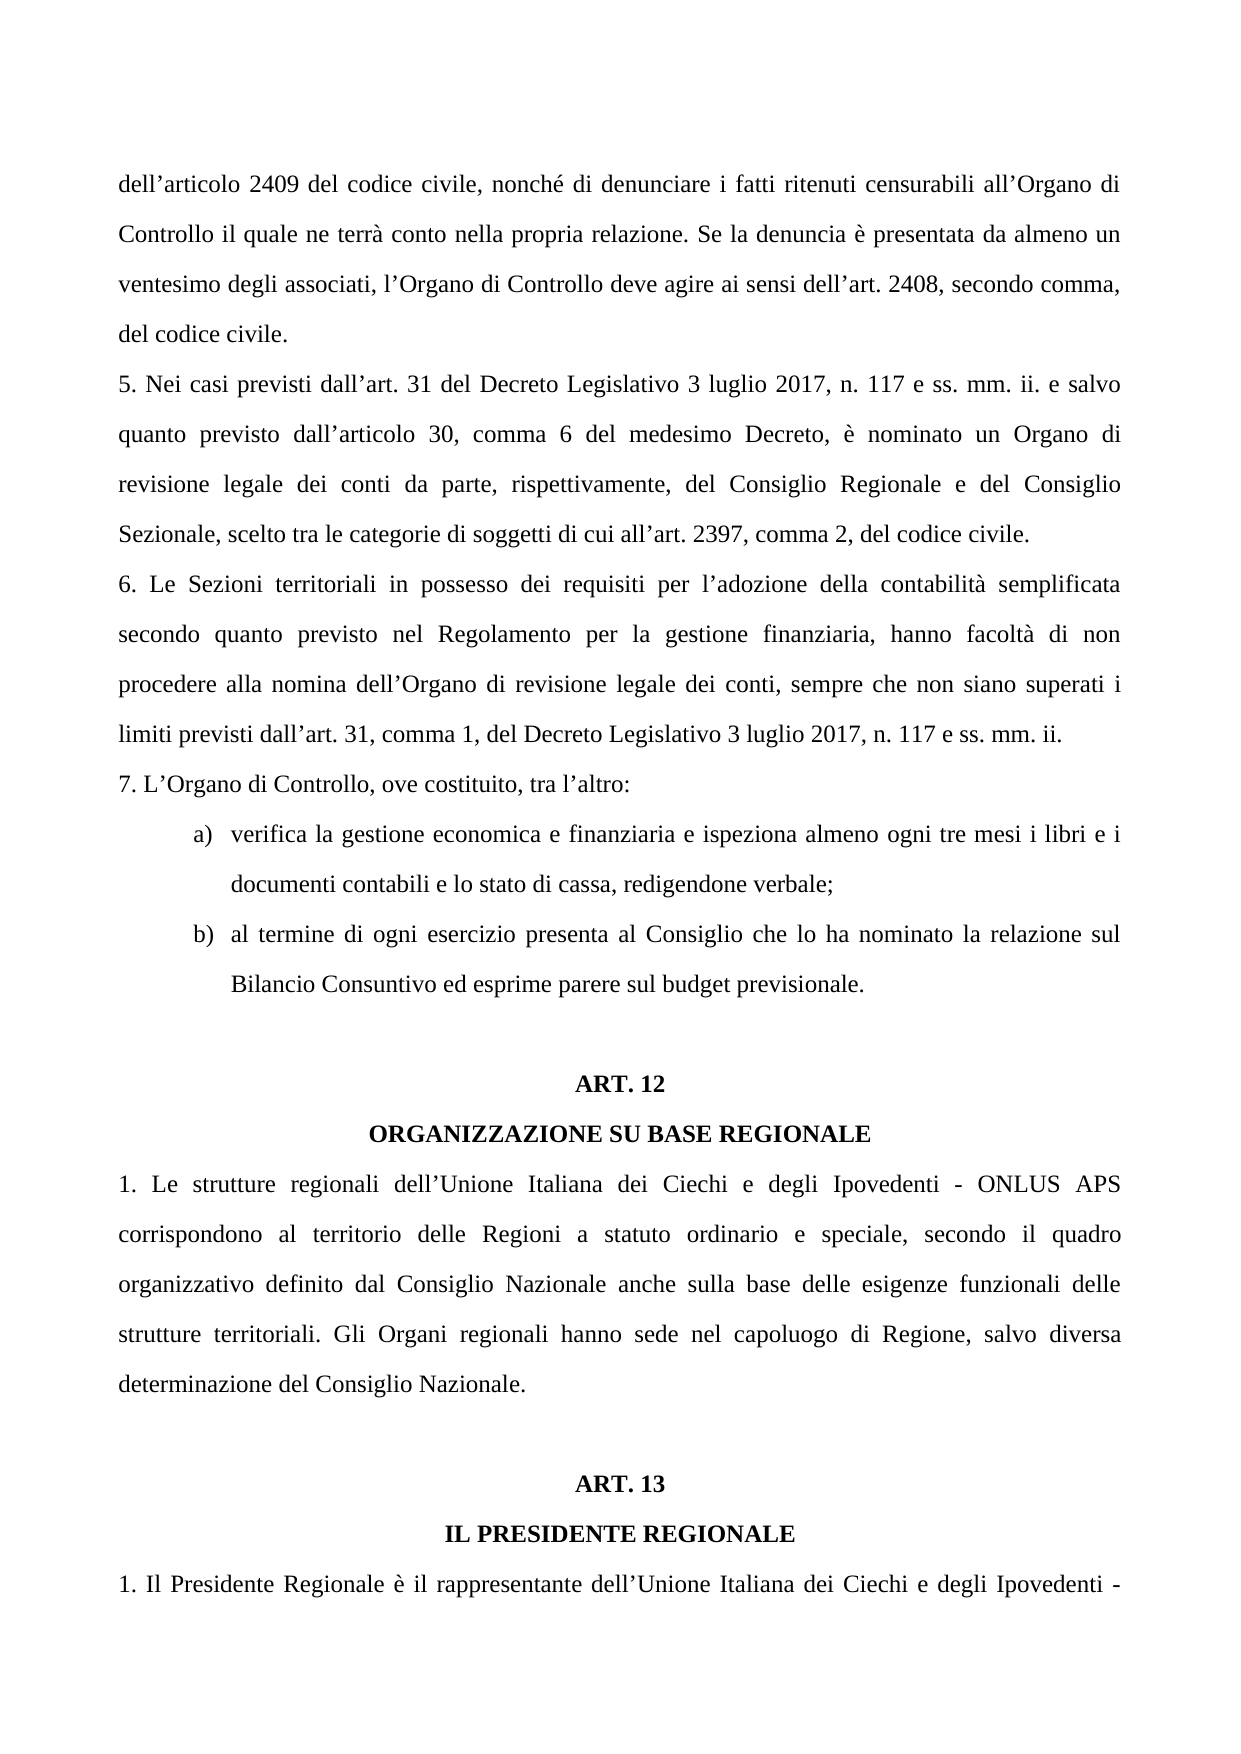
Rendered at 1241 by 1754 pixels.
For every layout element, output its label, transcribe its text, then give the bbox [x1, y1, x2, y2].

list verifica la gestione economica e finanziaria e ispeziona almeno ogni tre mesi i libri e i documenti contabili e lo stato di cassa, redigendone verbale; [193, 798, 1122, 898]
text ORGANIZZAZIONE SU BASE REGIONALE [118, 1098, 1122, 1148]
text 5. Nei casi previsti dall’art. 31 del Decreto Legislativo 3 luglio 2017, n. 117 e ss. mm. ii. e salvo quanto previsto dall’articolo 30, comma 6 del medesimo Decreto, è nominato un Organo di revisione legale dei conti da parte, rispettivamente, del Consiglio Regionale e del Consiglio Sezionale, scelto tra le categorie di soggetti di cui all’art. 2397, comma 2, del codice civile. [118, 348, 1122, 548]
text ART. 13 [118, 1448, 1122, 1498]
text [118, 1548, 1122, 1598]
text IL PRESIDENTE REGIONALE [118, 1498, 1122, 1548]
text 6. Le Sezioni territoriali in possesso dei requisiti per l’adozione della contabilità semplificata secondo quanto previsto nel Regolamento per la gestione finanziaria, hanno facoltà di non procedere alla nomina dell’Organo di revisione legale dei conti, sempre che non siano superati i limiti previsti dall’art. 31, comma 1, del Decreto Legislativo 3 luglio 2017, n. 117 e ss. mm. ii. [118, 548, 1122, 748]
text ART. 12 [118, 1048, 1122, 1098]
text 7. L’Organo di Controllo, ove costituito, tra l’altro: [118, 748, 1122, 798]
text 1. Le strutture regionali dell’Unione Italiana dei Ciechi e degli Ipovedenti - ONLUS APS corrispondono al territorio delle Regioni a statuto ordinario e speciale, secondo il quadro organizzativo definito dal Consiglio Nazionale anche sulla base delle esigenze funzionali delle strutture territoriali. Gli Organi regionali hanno sede nel capoluogo di Regione, salvo diversa determinazione del Consiglio Nazionale. [118, 1148, 1122, 1398]
list al termine di ogni esercizio presenta al Consiglio che lo ha nominato la relazione sul Bilancio Consuntivo ed esprime parere sul budget previsionale. [193, 898, 1122, 998]
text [118, 148, 1122, 348]
